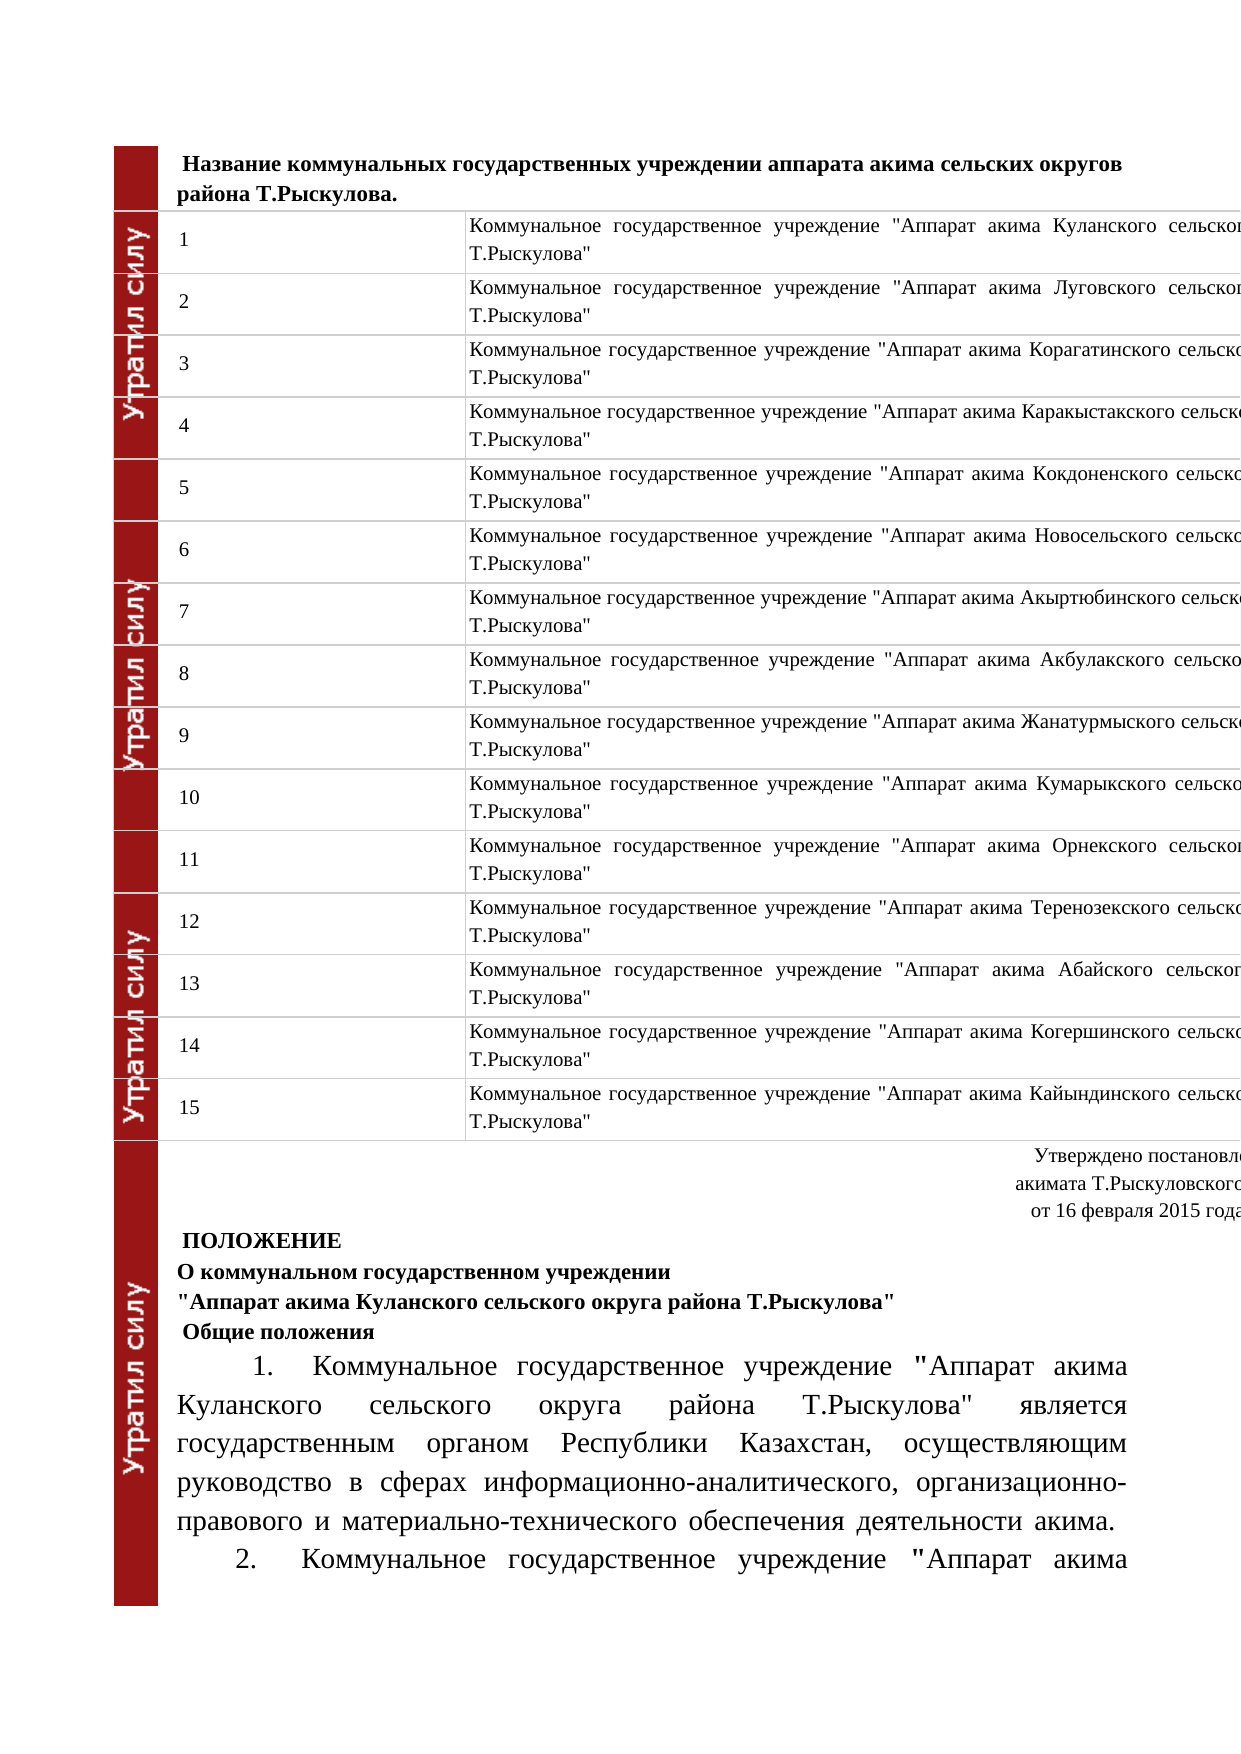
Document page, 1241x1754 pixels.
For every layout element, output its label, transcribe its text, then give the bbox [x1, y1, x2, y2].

table_cell Коммунальное государственное учреждение "Аппарат акима Жанатурмыского сельского округа района Т.Рыскулова" [466, 708, 1240, 768]
table_cell 4 [114, 398, 465, 458]
table_header Коммунальное государственное учреждение "Аппарат акима Куланского сельского округа района Т.Рыскулова" [466, 212, 1240, 272]
text Название коммунальных государственных учреждении аппарата акима сельских округов района Т.Рыскулова. [112, 150, 1128, 207]
table_cell Коммунальное государственное учреждение "Аппарат акима Орнекского сельского округа района Т.Рыскулова" [466, 831, 1240, 892]
table_cell 3 [114, 336, 465, 396]
table_cell 11 [114, 831, 465, 892]
picture [114, 146, 158, 150]
text ПОЛОЖЕНИЕ О коммунальном государственном учреждении "Аппарат акима Куланского сельского округа района Т.Рыскулова" [112, 1228, 1128, 1314]
table_cell 6 [114, 522, 465, 582]
table_cell 10 [114, 770, 465, 830]
table_cell 8 [114, 646, 465, 706]
table_cell 2 [114, 274, 465, 334]
table_cell 7 [114, 584, 465, 644]
table_cell Коммунальное государственное учреждение "Аппарат акима Абайского сельского округа района Т.Рыскулова" [466, 955, 1240, 1016]
table_cell Коммунальное государственное учреждение "Аппарат акима Луговского сельского округа района Т.Рыскулова" [466, 274, 1240, 334]
table_cell 13 [114, 955, 465, 1016]
table_header 1 [114, 212, 465, 272]
table_cell 5 [114, 460, 465, 520]
text Общие положения [112, 1318, 1128, 1344]
table_cell 15 [114, 1079, 465, 1140]
table_header [113, 1141, 923, 1228]
table_cell Коммунальное государственное учреждение "Аппарат акима Акыртюбинского сельского округа района Т.Рыскулова" [466, 584, 1240, 644]
table_cell Коммунальное государственное учреждение "Аппарат акима Кумарыкского сельского округа района Т.Рыскулова" [466, 770, 1240, 830]
table_header Утверждено постановлением акимата Т.Рыскуловского района от 16 февраля 2015 года № 42 [924, 1141, 1240, 1228]
table_cell 9 [114, 708, 465, 768]
picture [114, 1344, 158, 1348]
picture [114, 1575, 158, 1606]
picture [114, 1314, 158, 1318]
table_cell Коммунальное государственное учреждение "Аппарат акима Корагатинского сельского округа района Т.Рыскулова" [466, 336, 1240, 396]
table_cell Коммунальное государственное учреждение "Аппарат акима Акбулакского сельского округа района Т.Рыскулова" [466, 646, 1240, 706]
table_cell Коммунальное государственное учреждение "Аппарат акима Каракыстакского сельского округа района Т.Рыскулова" [466, 398, 1240, 458]
table_cell Коммунальное государственное учреждение "Аппарат акима Кокдоненского сельского округа района Т.Рыскулова" [466, 460, 1240, 520]
table_cell 14 [114, 1018, 465, 1078]
table_cell Коммунальное государственное учреждение "Аппарат акима Когершинского сельского округа района Т.Рыскулова" [466, 1018, 1240, 1078]
table_cell Коммунальное государственное учреждение "Аппарат акима Кайындинского сельского округа района Т.Рыскулова" [466, 1079, 1240, 1140]
table_cell Коммунальное государственное учреждение "Аппарат акима Теренозекского сельского округа района Т.Рыскулова" [466, 894, 1240, 954]
table_cell 12 [114, 894, 465, 954]
table_cell Коммунальное государственное учреждение "Аппарат акима Новосельского сельского округа района Т.Рыскулова" [466, 522, 1240, 582]
